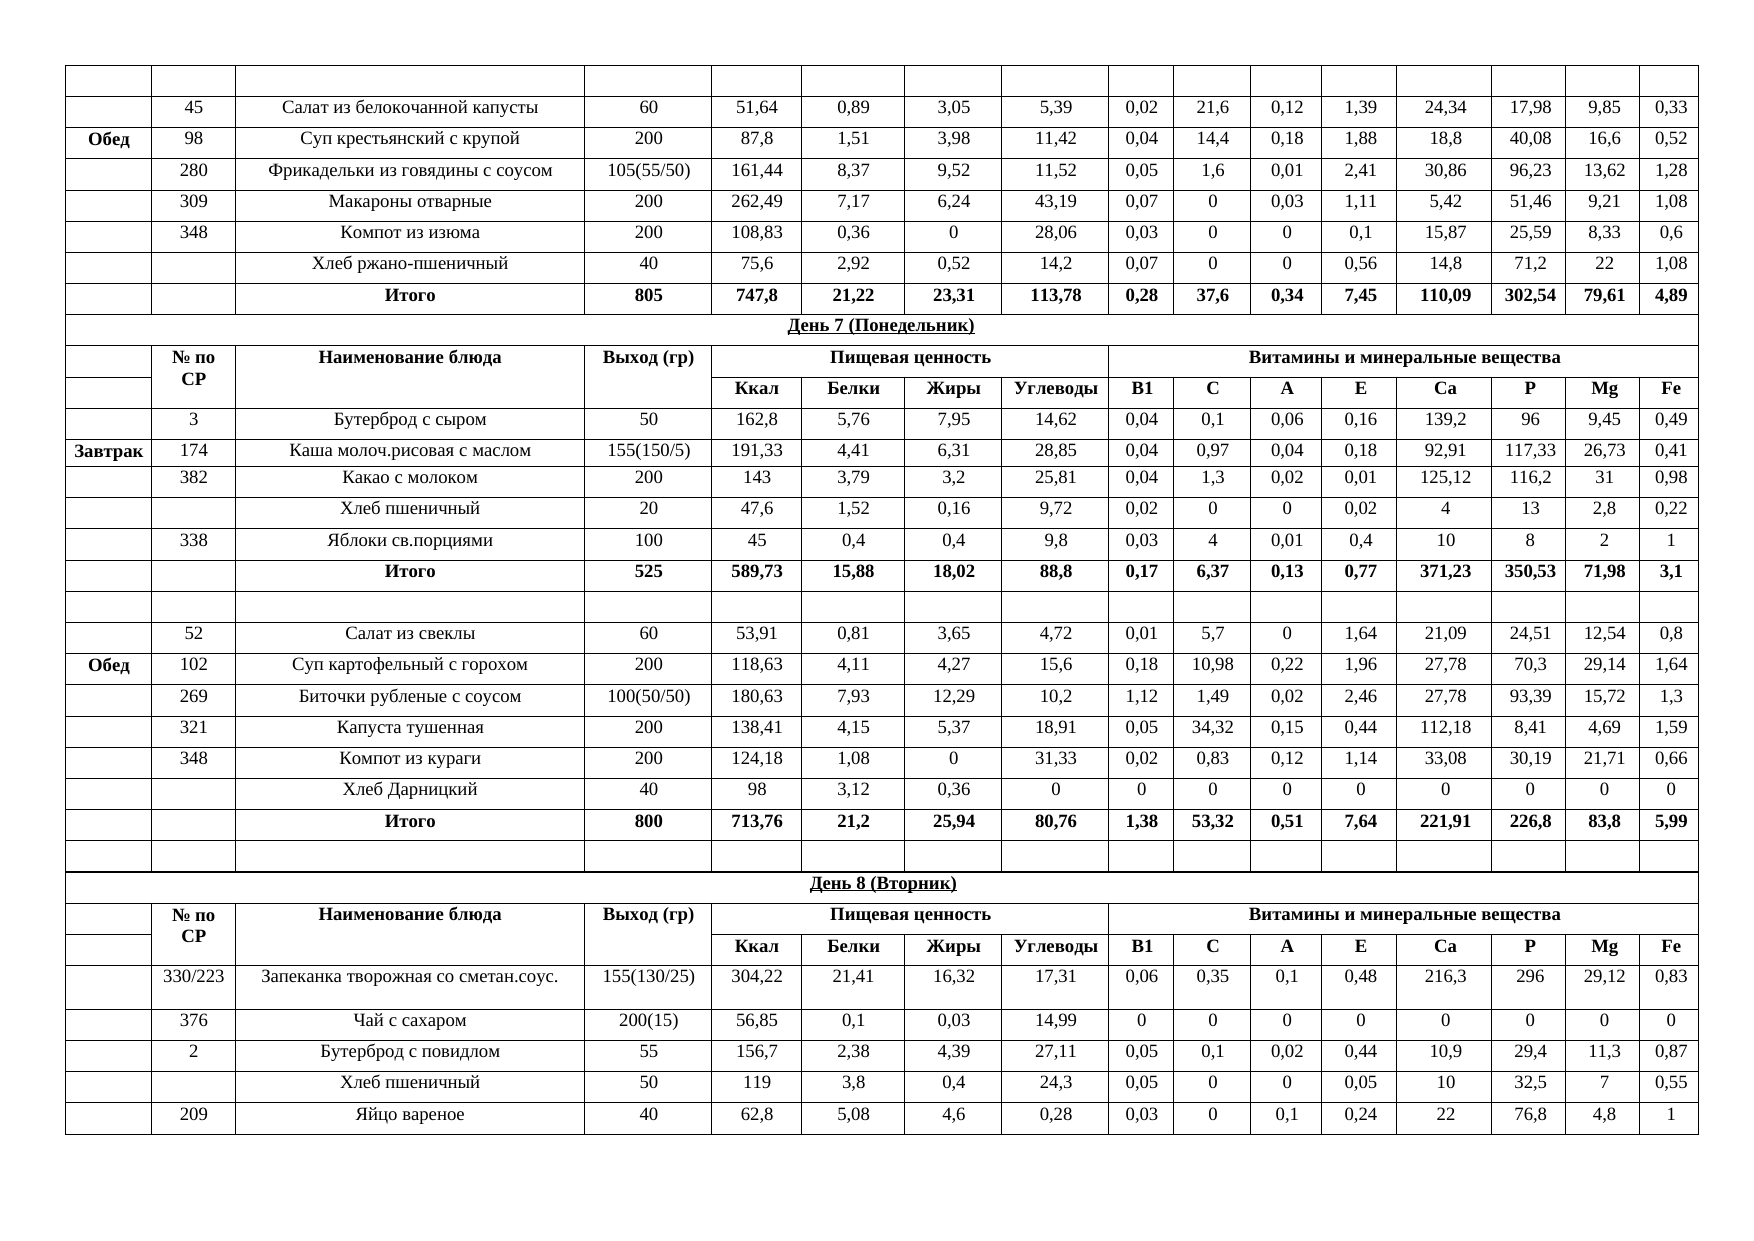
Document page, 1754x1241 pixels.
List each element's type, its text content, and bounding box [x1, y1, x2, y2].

table_cell 113,78 [1002, 284, 1108, 314]
table_cell Макароны отварные [236, 191, 584, 221]
table_cell 2 [152, 1041, 235, 1071]
table_cell [66, 159, 151, 189]
table_cell 98 [152, 128, 235, 158]
table_cell 180,63 [712, 685, 801, 716]
table_cell [1492, 841, 1565, 871]
table_cell 7,64 [1322, 810, 1396, 840]
table_cell 8,37 [802, 159, 904, 189]
table_cell 112,18 [1397, 717, 1491, 747]
table_cell 0,83 [1640, 966, 1698, 1009]
table_cell Биточки рубленые с соусом [236, 685, 584, 716]
table_cell 3,65 [905, 623, 1001, 653]
table_cell [66, 378, 151, 408]
table_cell 53,91 [712, 623, 801, 653]
table_cell 0,44 [1322, 1041, 1396, 1071]
table_cell 11,52 [1002, 159, 1108, 189]
table_cell 9,85 [1566, 97, 1639, 127]
table_cell [236, 841, 584, 871]
table_cell 1,49 [1174, 685, 1250, 716]
table_cell 60 [585, 97, 711, 127]
table_cell 118,63 [712, 654, 801, 684]
table_cell [66, 1041, 151, 1071]
table_cell 15,87 [1397, 222, 1491, 252]
table_cell 0,4 [802, 529, 904, 560]
table_cell 10,2 [1002, 685, 1108, 716]
table_cell [152, 779, 235, 809]
table_cell 200 [585, 717, 711, 747]
table_header [1002, 66, 1108, 96]
table_cell Пищевая ценность [712, 904, 1108, 934]
table_cell [1002, 592, 1108, 622]
table_cell 0 [1397, 1010, 1491, 1040]
table_cell Е [1322, 935, 1396, 965]
table_cell [66, 1103, 151, 1133]
table_cell 0,81 [802, 623, 904, 653]
table_cell 40 [585, 1103, 711, 1133]
table_cell 0 [1174, 1010, 1250, 1040]
table_cell 0,03 [1251, 191, 1321, 221]
table_cell 2,92 [802, 253, 904, 283]
table_cell 0 [1322, 1010, 1396, 1040]
table_cell 47,6 [712, 498, 801, 528]
table_cell 6,37 [1174, 561, 1250, 591]
table_cell 53,32 [1174, 810, 1250, 840]
table_cell 0,07 [1109, 191, 1173, 221]
table_cell Хлеб Дарницкий [236, 779, 584, 809]
table_cell [1640, 841, 1698, 871]
table_cell 56,85 [712, 1010, 801, 1040]
table_cell 2,46 [1322, 685, 1396, 716]
table_cell [585, 592, 711, 622]
table_cell 226,8 [1492, 810, 1565, 840]
table_cell 110,09 [1397, 284, 1491, 314]
table_cell Фрикадельки из говядины с соусом [236, 159, 584, 189]
table_cell Завтрак [66, 440, 151, 466]
table_cell 51,64 [712, 97, 801, 127]
table_cell 200 [585, 467, 711, 497]
table_cell [152, 498, 235, 528]
table_cell 0,13 [1251, 561, 1321, 591]
table_cell 174 [152, 440, 235, 466]
table_cell 0,16 [1322, 409, 1396, 439]
table_cell 28,06 [1002, 222, 1108, 252]
table_cell [66, 284, 151, 314]
table_cell Салат из белокочанной капусты [236, 97, 584, 127]
table_cell 76,8 [1492, 1103, 1565, 1133]
table_cell 0,01 [1251, 529, 1321, 560]
table_cell 1 [1640, 1103, 1698, 1133]
table_cell День 7 (Понедельник) [66, 315, 1698, 345]
table_cell 24,51 [1492, 623, 1565, 653]
table_cell [66, 592, 151, 622]
table_cell 0,24 [1322, 1103, 1396, 1133]
table_header [1640, 66, 1698, 96]
table_cell Наименование блюда [236, 904, 584, 965]
table_cell 21,09 [1397, 623, 1491, 653]
table_cell 27,11 [1002, 1041, 1108, 1071]
table_cell [585, 841, 711, 871]
table_cell 4,6 [905, 1103, 1001, 1133]
table_cell Выход (гр) [585, 904, 711, 965]
table_cell Е [1322, 378, 1396, 408]
table_cell 15,6 [1002, 654, 1108, 684]
table_cell 0 [1109, 779, 1173, 809]
table_cell 0,18 [1251, 128, 1321, 158]
table_cell 5,99 [1640, 810, 1698, 840]
table_cell 0,06 [1109, 966, 1173, 1009]
table_cell [802, 592, 904, 622]
table_cell 0,12 [1251, 748, 1321, 778]
table_header [1251, 66, 1321, 96]
table_cell В1 [1109, 935, 1173, 965]
table_cell 96,23 [1492, 159, 1565, 189]
table_cell 0,01 [1109, 623, 1173, 653]
table_cell 0,05 [1322, 1072, 1396, 1102]
table_cell [712, 841, 801, 871]
table_cell Белки [802, 378, 904, 408]
table_cell 24,34 [1397, 97, 1491, 127]
table_cell 5,7 [1174, 623, 1250, 653]
table_cell Белки [802, 935, 904, 965]
table_cell 0 [1174, 779, 1250, 809]
table_cell [802, 841, 904, 871]
table_cell 1,59 [1640, 717, 1698, 747]
table_cell 40 [585, 253, 711, 283]
table_cell 45 [152, 97, 235, 127]
table_cell 14,2 [1002, 253, 1108, 283]
table_cell [1397, 592, 1491, 622]
table_cell 50 [585, 1072, 711, 1102]
table_cell 0,16 [905, 498, 1001, 528]
table_header [152, 66, 235, 96]
table_cell 22 [1397, 1103, 1491, 1133]
table_cell 0,28 [1002, 1103, 1108, 1133]
table_cell [1322, 841, 1396, 871]
table_cell 28,85 [1002, 440, 1108, 466]
table_cell Обед [66, 128, 151, 158]
table_cell 25,81 [1002, 467, 1108, 497]
table_cell 17,31 [1002, 966, 1108, 1009]
table_cell 5,39 [1002, 97, 1108, 127]
table_cell 0,56 [1322, 253, 1396, 283]
table_cell 1,51 [802, 128, 904, 158]
table_cell 0 [905, 222, 1001, 252]
table_cell 143 [712, 467, 801, 497]
table_cell [1174, 592, 1250, 622]
table_cell Итого [236, 284, 584, 314]
table_cell 1 [1640, 529, 1698, 560]
table_cell 4,69 [1566, 717, 1639, 747]
table_cell 108,83 [712, 222, 801, 252]
table_cell 14,4 [1174, 128, 1250, 158]
table_cell [66, 748, 151, 778]
table_cell Жиры [905, 935, 1001, 965]
table_cell 8,41 [1492, 717, 1565, 747]
table_cell 100(50/50) [585, 685, 711, 716]
table_cell [1002, 841, 1108, 871]
table_cell 162,8 [712, 409, 801, 439]
table_cell А [1251, 378, 1321, 408]
table_cell 11,42 [1002, 128, 1108, 158]
table_cell 92,91 [1397, 440, 1491, 466]
table_cell 200 [585, 222, 711, 252]
table_cell 18,02 [905, 561, 1001, 591]
table_cell Пищевая ценность [712, 346, 1108, 377]
table_cell 0 [1251, 498, 1321, 528]
table_cell 155(130/25) [585, 966, 711, 1009]
table_cell [152, 810, 235, 840]
table_cell 25,94 [905, 810, 1001, 840]
table_cell 4,72 [1002, 623, 1108, 653]
table_cell № по СР [152, 346, 235, 408]
table_cell 45 [712, 529, 801, 560]
table_cell 0,03 [1109, 222, 1173, 252]
table_cell 1,64 [1322, 623, 1396, 653]
table_cell 0,07 [1109, 253, 1173, 283]
table_cell 200 [585, 191, 711, 221]
table_cell 12,29 [905, 685, 1001, 716]
table_cell 4,8 [1566, 1103, 1639, 1133]
table_cell 27,78 [1397, 654, 1491, 684]
table_cell 302,54 [1492, 284, 1565, 314]
table_cell Каша молоч.рисовая с маслом [236, 440, 584, 466]
table_cell 0,01 [1322, 467, 1396, 497]
table_cell 0,1 [1322, 222, 1396, 252]
table_cell 102 [152, 654, 235, 684]
table_cell 43,19 [1002, 191, 1108, 221]
table_cell 0,05 [1109, 1041, 1173, 1071]
table_cell 0,05 [1109, 1072, 1173, 1102]
table_cell [66, 1072, 151, 1102]
table_cell 1,6 [1174, 159, 1250, 189]
table_cell [66, 717, 151, 747]
table_cell [66, 810, 151, 840]
table_cell 0,12 [1251, 97, 1321, 127]
table_cell Салат из свеклы [236, 623, 584, 653]
table_cell [905, 841, 1001, 871]
table_cell Углеводы [1002, 935, 1108, 965]
table_cell 155(150/5) [585, 440, 711, 466]
table_cell [152, 1072, 235, 1102]
table_header [1322, 66, 1396, 96]
table_cell 1,39 [1322, 97, 1396, 127]
table_cell 0,66 [1640, 748, 1698, 778]
table_cell 24,3 [1002, 1072, 1108, 1102]
table_cell 83,8 [1566, 810, 1639, 840]
table_cell 0 [1251, 623, 1321, 653]
table_cell [66, 841, 151, 871]
table_cell 0,41 [1640, 440, 1698, 466]
table_cell 0,4 [905, 529, 1001, 560]
table_cell 6,31 [905, 440, 1001, 466]
table_cell Выход (гр) [585, 346, 711, 408]
table_cell [236, 592, 584, 622]
table_cell [66, 966, 151, 1009]
table_cell [66, 346, 151, 377]
table_cell 330/223 [152, 966, 235, 1009]
table_cell Жиры [905, 378, 1001, 408]
table_cell 0 [1002, 779, 1108, 809]
table_cell 0,1 [802, 1010, 904, 1040]
table_cell 21,71 [1566, 748, 1639, 778]
table_cell 14,99 [1002, 1010, 1108, 1040]
table_cell 0 [1492, 779, 1565, 809]
table_cell 9,45 [1566, 409, 1639, 439]
table_cell 3,79 [802, 467, 904, 497]
table_cell 0 [1174, 1072, 1250, 1102]
table_cell 117,33 [1492, 440, 1565, 466]
table_cell 18,8 [1397, 128, 1491, 158]
table_cell [152, 253, 235, 283]
table_cell 1,52 [802, 498, 904, 528]
table_cell 29,12 [1566, 966, 1639, 1009]
table_cell [66, 467, 151, 497]
table_cell 0,18 [1109, 654, 1173, 684]
table_cell 0 [1174, 253, 1250, 283]
table_cell 1,08 [1640, 191, 1698, 221]
table_cell 6,24 [905, 191, 1001, 221]
table_cell Обед [66, 654, 151, 684]
table_cell 9,21 [1566, 191, 1639, 221]
table_cell 269 [152, 685, 235, 716]
table_cell 200 [585, 748, 711, 778]
table_cell 13 [1492, 498, 1565, 528]
table_cell 589,73 [712, 561, 801, 591]
table_cell 34,32 [1174, 717, 1250, 747]
table_cell 0,03 [905, 1010, 1001, 1040]
table_cell Яблоки св.порциями [236, 529, 584, 560]
table_cell 0,83 [1174, 748, 1250, 778]
table_cell [1109, 592, 1173, 622]
table_cell 7,95 [905, 409, 1001, 439]
table_cell 93,39 [1492, 685, 1565, 716]
table_cell 5,37 [905, 717, 1001, 747]
table_cell 4 [1397, 498, 1491, 528]
table_cell 0,02 [1109, 748, 1173, 778]
table_cell 221,91 [1397, 810, 1491, 840]
table_cell [1397, 841, 1491, 871]
table_cell Какао с молоком [236, 467, 584, 497]
table_cell 124,18 [712, 748, 801, 778]
table_cell 7,45 [1322, 284, 1396, 314]
table_cell 119 [712, 1072, 801, 1102]
table_cell [1322, 592, 1396, 622]
table_cell 16,6 [1566, 128, 1639, 158]
table_cell 3 [152, 409, 235, 439]
table_cell [66, 561, 151, 591]
table_cell 0,01 [1251, 159, 1321, 189]
table_cell 33,08 [1397, 748, 1491, 778]
table_cell 100 [585, 529, 711, 560]
table_cell 0,22 [1251, 654, 1321, 684]
table_cell Итого [236, 561, 584, 591]
table_cell 525 [585, 561, 711, 591]
table_cell 1,64 [1640, 654, 1698, 684]
table_cell 3,2 [905, 467, 1001, 497]
table_cell Хлеб пшеничный [236, 498, 584, 528]
table_cell 79,61 [1566, 284, 1639, 314]
table_cell 55 [585, 1041, 711, 1071]
table_cell 23,31 [905, 284, 1001, 314]
table_header [1397, 66, 1491, 96]
table_cell 2 [1566, 529, 1639, 560]
table_cell 1,12 [1109, 685, 1173, 716]
table_cell 348 [152, 222, 235, 252]
table_cell 31,33 [1002, 748, 1108, 778]
table_cell Наименование блюда [236, 346, 584, 408]
table_cell 3,98 [905, 128, 1001, 158]
table_cell Углеводы [1002, 378, 1108, 408]
table_cell Са [1397, 935, 1491, 965]
table_cell 2,41 [1322, 159, 1396, 189]
table_cell Запеканка творожная со сметан.соус. [236, 966, 584, 1009]
table_cell 88,8 [1002, 561, 1108, 591]
table_cell 2,8 [1566, 498, 1639, 528]
table_cell 5,42 [1397, 191, 1491, 221]
table_header [1492, 66, 1565, 96]
table_cell 0,05 [1109, 159, 1173, 189]
table_cell Чай с сахаром [236, 1010, 584, 1040]
table_cell Витамины и минеральные вещества [1109, 904, 1698, 934]
table_cell 321 [152, 717, 235, 747]
table_cell 1,28 [1640, 159, 1698, 189]
table_cell [66, 779, 151, 809]
table_cell 209 [152, 1103, 235, 1133]
table_cell 1,11 [1322, 191, 1396, 221]
table_cell 0,36 [905, 779, 1001, 809]
table_cell 18,91 [1002, 717, 1108, 747]
table_cell [66, 222, 151, 252]
table_cell 800 [585, 810, 711, 840]
table_cell 350,53 [1492, 561, 1565, 591]
table_cell 200 [585, 128, 711, 158]
table_cell 805 [585, 284, 711, 314]
table_cell 32,5 [1492, 1072, 1565, 1102]
table_cell 0,02 [1251, 1041, 1321, 1071]
table_cell 0,6 [1640, 222, 1698, 252]
table_cell 26,73 [1566, 440, 1639, 466]
table_cell 0,03 [1109, 529, 1173, 560]
table_cell 0,02 [1109, 97, 1173, 127]
table_cell 1,96 [1322, 654, 1396, 684]
table_cell 0,52 [1640, 128, 1698, 158]
table_cell 15,72 [1566, 685, 1639, 716]
table_cell 0 [1251, 222, 1321, 252]
table_cell 21,2 [802, 810, 904, 840]
table_cell 3,8 [802, 1072, 904, 1102]
table_cell 5,76 [802, 409, 904, 439]
table_cell 4,27 [905, 654, 1001, 684]
table_cell 10,98 [1174, 654, 1250, 684]
table_cell 0,1 [1251, 1103, 1321, 1133]
table_cell [66, 97, 151, 127]
table_cell 0 [1251, 253, 1321, 283]
table_cell 191,33 [712, 440, 801, 466]
table_cell 16,32 [905, 966, 1001, 1009]
table_cell 3,12 [802, 779, 904, 809]
table_cell 309 [152, 191, 235, 221]
table_cell 15,88 [802, 561, 904, 591]
table_cell 37,6 [1174, 284, 1250, 314]
table_cell 22 [1566, 253, 1639, 283]
table_cell 51,46 [1492, 191, 1565, 221]
table_cell 376 [152, 1010, 235, 1040]
table_cell 0 [1640, 1010, 1698, 1040]
table_cell 14,62 [1002, 409, 1108, 439]
table_cell 96 [1492, 409, 1565, 439]
table_cell Компот из изюма [236, 222, 584, 252]
table_cell 7,93 [802, 685, 904, 716]
table_cell Ккал [712, 935, 801, 965]
table_cell [152, 284, 235, 314]
table_cell 348 [152, 748, 235, 778]
table_cell 30,86 [1397, 159, 1491, 189]
table_cell 4,89 [1640, 284, 1698, 314]
table_cell 0,8 [1640, 623, 1698, 653]
table_cell 29,14 [1566, 654, 1639, 684]
table_cell 0,18 [1322, 440, 1396, 466]
table_cell 0,44 [1322, 717, 1396, 747]
table_cell 116,2 [1492, 467, 1565, 497]
table_cell 382 [152, 467, 235, 497]
table_cell 0,1 [1251, 966, 1321, 1009]
table_cell [152, 841, 235, 871]
table_cell 2,38 [802, 1041, 904, 1071]
table_cell 3,05 [905, 97, 1001, 127]
table_cell Суп крестьянский с крупой [236, 128, 584, 158]
table_cell 17,98 [1492, 97, 1565, 127]
table_cell 200 [585, 654, 711, 684]
table_cell 0,04 [1109, 467, 1173, 497]
table_cell 0,04 [1251, 440, 1321, 466]
table_cell [66, 1010, 151, 1040]
table_cell Суп картофельный с горохом [236, 654, 584, 684]
table_cell 0,36 [802, 222, 904, 252]
table_cell 0 [1322, 779, 1396, 809]
table_cell 0 [1492, 1010, 1565, 1040]
table_cell 9,8 [1002, 529, 1108, 560]
table_cell Са [1397, 378, 1491, 408]
table_header [66, 66, 151, 96]
table_cell 9,72 [1002, 498, 1108, 528]
table_cell 0,55 [1640, 1072, 1698, 1102]
table_cell Р [1492, 378, 1565, 408]
table_cell 31 [1566, 467, 1639, 497]
table_cell 4,15 [802, 717, 904, 747]
table_cell [1566, 592, 1639, 622]
table_cell 0,4 [1322, 529, 1396, 560]
table_cell 7,17 [802, 191, 904, 221]
table_cell 0 [1174, 1103, 1250, 1133]
table_cell 75,6 [712, 253, 801, 283]
table_cell 0 [1251, 1072, 1321, 1102]
table_header [712, 66, 801, 96]
table_cell 21,22 [802, 284, 904, 314]
table_cell 713,76 [712, 810, 801, 840]
table_cell 371,23 [1397, 561, 1491, 591]
table_header [1109, 66, 1173, 96]
table_cell 0,33 [1640, 97, 1698, 127]
table_cell 8 [1492, 529, 1565, 560]
table_cell 21,6 [1174, 97, 1250, 127]
table_cell Итого [236, 810, 584, 840]
table_cell 1,3 [1640, 685, 1698, 716]
table_cell [905, 592, 1001, 622]
table_cell 9,52 [905, 159, 1001, 189]
table_cell 71,98 [1566, 561, 1639, 591]
table_cell 27,78 [1397, 685, 1491, 716]
table_cell 0,4 [905, 1072, 1001, 1102]
table_cell 20 [585, 498, 711, 528]
table_header [802, 66, 904, 96]
table_cell 304,22 [712, 966, 801, 1009]
table_cell 338 [152, 529, 235, 560]
table_cell 0,1 [1174, 1041, 1250, 1071]
table_cell 0 [1174, 498, 1250, 528]
table_cell 13,62 [1566, 159, 1639, 189]
table_cell [66, 685, 151, 716]
table_cell С [1174, 378, 1250, 408]
table_cell 80,76 [1002, 810, 1108, 840]
table_cell 0,02 [1251, 467, 1321, 497]
table_cell Хлеб ржано-пшеничный [236, 253, 584, 283]
table_cell [712, 592, 801, 622]
table_cell А [1251, 935, 1321, 965]
table_cell 0 [1174, 222, 1250, 252]
table_cell [66, 904, 151, 934]
table_cell 0,02 [1322, 498, 1396, 528]
table_cell [66, 935, 151, 965]
table_cell 40,08 [1492, 128, 1565, 158]
table_cell 161,44 [712, 159, 801, 189]
table_cell 4 [1174, 529, 1250, 560]
table_cell 0 [1566, 1010, 1639, 1040]
table_cell [66, 623, 151, 653]
table_cell Мg [1566, 935, 1639, 965]
table_header [585, 66, 711, 96]
table_cell 0,06 [1251, 409, 1321, 439]
table_cell [1640, 592, 1698, 622]
table_cell 8,33 [1566, 222, 1639, 252]
table_cell 0,98 [1640, 467, 1698, 497]
table_cell 0,28 [1109, 284, 1173, 314]
table_cell 156,7 [712, 1041, 801, 1071]
table_cell 50 [585, 409, 711, 439]
table_cell 0,02 [1251, 685, 1321, 716]
table_cell 71,2 [1492, 253, 1565, 283]
table_cell Бутерброд с повидлом [236, 1041, 584, 1071]
table_cell 138,41 [712, 717, 801, 747]
table_cell [1251, 841, 1321, 871]
table_cell [66, 409, 151, 439]
table_cell 4,11 [802, 654, 904, 684]
table_cell 70,3 [1492, 654, 1565, 684]
table_cell 0,04 [1109, 409, 1173, 439]
table_cell 1,08 [802, 748, 904, 778]
table_cell 21,41 [802, 966, 904, 1009]
table_cell В1 [1109, 378, 1173, 408]
table_cell 280 [152, 159, 235, 189]
table_cell 0,97 [1174, 440, 1250, 466]
table_header [905, 66, 1001, 96]
table_cell 0,02 [1109, 498, 1173, 528]
table_cell [1174, 841, 1250, 871]
table_cell 5,08 [802, 1103, 904, 1133]
table_cell 10 [1397, 529, 1491, 560]
table_cell 30,19 [1492, 748, 1565, 778]
table_cell [66, 498, 151, 528]
table_cell Витамины и минеральные вещества [1109, 346, 1698, 377]
table_cell Fe [1640, 378, 1698, 408]
table_cell 0,49 [1640, 409, 1698, 439]
table_header [1566, 66, 1639, 96]
table_cell 60 [585, 623, 711, 653]
table_cell 0 [1251, 779, 1321, 809]
table_cell 139,2 [1397, 409, 1491, 439]
table_cell 0,22 [1640, 498, 1698, 528]
table_cell 0 [1640, 779, 1698, 809]
table_cell 29,4 [1492, 1041, 1565, 1071]
table_cell 0,04 [1109, 128, 1173, 158]
table_header [236, 66, 584, 96]
table_cell 0 [1566, 779, 1639, 809]
table_cell 262,49 [712, 191, 801, 221]
table_cell 0,17 [1109, 561, 1173, 591]
table_cell Хлеб пшеничный [236, 1072, 584, 1102]
table_cell 62,8 [712, 1103, 801, 1133]
table_cell 296 [1492, 966, 1565, 1009]
table_cell 0,87 [1640, 1041, 1698, 1071]
table_cell 125,12 [1397, 467, 1491, 497]
table_cell Р [1492, 935, 1565, 965]
table_cell 0,15 [1251, 717, 1321, 747]
table_cell Капуста тушенная [236, 717, 584, 747]
table_cell 0,48 [1322, 966, 1396, 1009]
table_cell 0 [1251, 1010, 1321, 1040]
table_cell 0,51 [1251, 810, 1321, 840]
table_cell 98 [712, 779, 801, 809]
table_cell 747,8 [712, 284, 801, 314]
table_cell 0,35 [1174, 966, 1250, 1009]
table_cell 0,03 [1109, 1103, 1173, 1133]
table_cell 0 [905, 748, 1001, 778]
table_cell 10 [1397, 1072, 1491, 1102]
table_cell [66, 529, 151, 560]
table_cell Бутерброд с сыром [236, 409, 584, 439]
table_cell 0 [1174, 191, 1250, 221]
table_cell 1,08 [1640, 253, 1698, 283]
table_cell 4,41 [802, 440, 904, 466]
table_cell 7 [1566, 1072, 1639, 1102]
table_cell [1251, 592, 1321, 622]
table_cell 0,52 [905, 253, 1001, 283]
table_cell 0,1 [1174, 409, 1250, 439]
table_cell 216,3 [1397, 966, 1491, 1009]
table_cell 52 [152, 623, 235, 653]
table_cell Яйцо вареное [236, 1103, 584, 1133]
table_cell [66, 253, 151, 283]
table_cell [152, 561, 235, 591]
table_cell 200(15) [585, 1010, 711, 1040]
table_cell Fe [1640, 935, 1698, 965]
table_cell 25,59 [1492, 222, 1565, 252]
table_cell [1566, 841, 1639, 871]
table_cell 0,34 [1251, 284, 1321, 314]
table_cell [66, 191, 151, 221]
table_cell [1109, 841, 1173, 871]
table_cell 11,3 [1566, 1041, 1639, 1071]
table_cell 1,38 [1109, 810, 1173, 840]
table_cell № по СР [152, 904, 235, 965]
table_cell 0 [1397, 779, 1491, 809]
table_cell 0,89 [802, 97, 904, 127]
table_header [1174, 66, 1250, 96]
table_cell Компот из кураги [236, 748, 584, 778]
table_cell 105(55/50) [585, 159, 711, 189]
table_cell День 8 (Вторник) [66, 873, 1698, 903]
table_cell 0,77 [1322, 561, 1396, 591]
table_cell 10,9 [1397, 1041, 1491, 1071]
table_cell [152, 592, 235, 622]
table_cell 40 [585, 779, 711, 809]
table_cell 87,8 [712, 128, 801, 158]
table_cell 0 [1109, 1010, 1173, 1040]
table_cell 14,8 [1397, 253, 1491, 283]
table_cell 1,3 [1174, 467, 1250, 497]
table_cell 12,54 [1566, 623, 1639, 653]
table_cell С [1174, 935, 1250, 965]
table_cell [1492, 592, 1565, 622]
table_cell 3,1 [1640, 561, 1698, 591]
table_cell 0,05 [1109, 717, 1173, 747]
table_cell 1,14 [1322, 748, 1396, 778]
table_cell 0,04 [1109, 440, 1173, 466]
table_cell Мg [1566, 378, 1639, 408]
table_cell 1,88 [1322, 128, 1396, 158]
table_cell Ккал [712, 378, 801, 408]
table_cell 4,39 [905, 1041, 1001, 1071]
